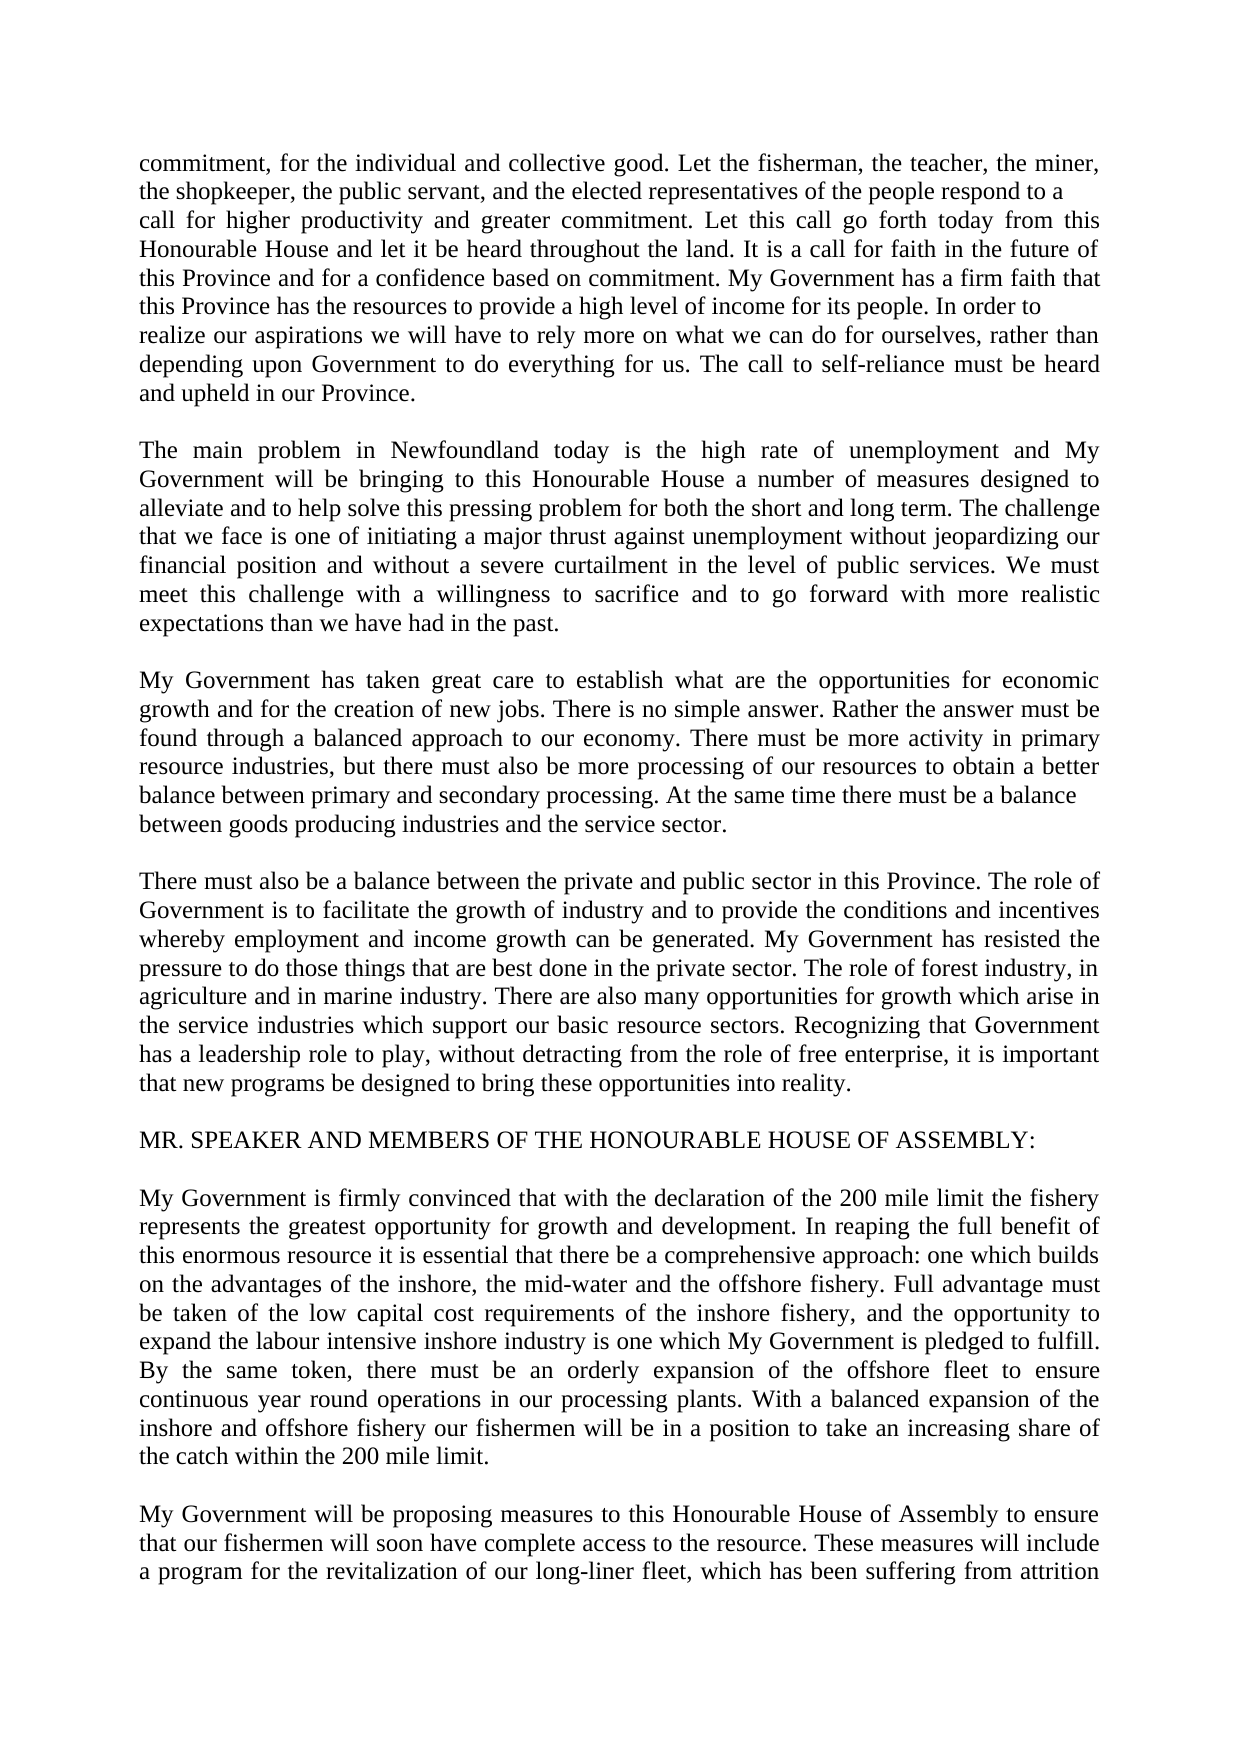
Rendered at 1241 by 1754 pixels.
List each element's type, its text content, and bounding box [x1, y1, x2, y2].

text My Government is firmly convinced that with the declaration of the 200 mile limit the fishery represents the greatest opportunity for growth and development. In reaping the full benefit of this enormous resource it is essential that there be a comprehensive approach: one which builds on the advantages of the inshore, the mid-water and the offshore fishery. Full advantage must be taken of the low capital cost requirements of the inshore fishery, and the opportunity to expand the labour intensive inshore industry is one which My Government is pledged to fulfill. By the same token, there must be an orderly expansion of the offshore fleet to ensure continuous year round operations in our processing plants. With a balanced expansion of the inshore and offshore fishery our fishermen will be in a position to take an increasing share of the catch within the 200 mile limit. [139, 1183, 1101, 1470]
text There must also be a balance between the private and public sector in this Province. The role of Government is to facilitate the growth of industry and to provide the conditions and incentives whereby employment and income growth can be generated. My Government has resisted the pressure to do those things that are best done in the private sector. The role of forest industry, in [139, 866, 1101, 981]
text agriculture and in marine industry. There are also many opportunities for growth which arise in the service industries which support our basic resource sectors. Recognizing that Government has a leadership role to play, without detracting from the role of free enterprise, it is important that new programs be designed to bring these opportunities into reality. [139, 981, 1101, 1096]
text My Government has taken great care to establish what are the opportunities for economic growth and for the creation of new jobs. There is no simple answer. Rather the answer must be found through a balanced approach to our economy. There must be more activity in primary resource industries, but there must also be more processing of our resources to obtain a better balance between primary and secondary processing. At the same time there must be a balance [139, 665, 1101, 809]
text between goods producing industries and the service sector. [139, 809, 1101, 838]
text The main problem in Newfoundland today is the high rate of unemployment and My Government will be bringing to this Honourable House a number of measures designed to alleviate and to help solve this pressing problem for both the short and long term. The challenge that we face is one of initiating a major thrust against unemployment without jeopardizing our financial position and without a severe curtailment in the level of public services. We must meet this challenge with a willingness to sacrifice and to go forward with more realistic expectations than we have had in the past. [139, 435, 1101, 636]
text realize our aspirations we will have to rely more on what we can do for ourselves, rather than depending upon Government to do everything for us. The call to self-reliance must be heard and upheld in our Province. [139, 320, 1101, 406]
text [139, 148, 1101, 205]
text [139, 1499, 1101, 1585]
text MR. SPEAKER AND MEMBERS OF THE HONOURABLE HOUSE OF ASSEMBLY: [139, 1125, 1101, 1154]
text call for higher productivity and greater commitment. Let this call go forth today from this Honourable House and let it be heard throughout the land. It is a call for faith in the future of this Province and for a confidence based on commitment. My Government has a firm faith that this Province has the resources to provide a high level of income for its people. In order to [139, 205, 1101, 320]
